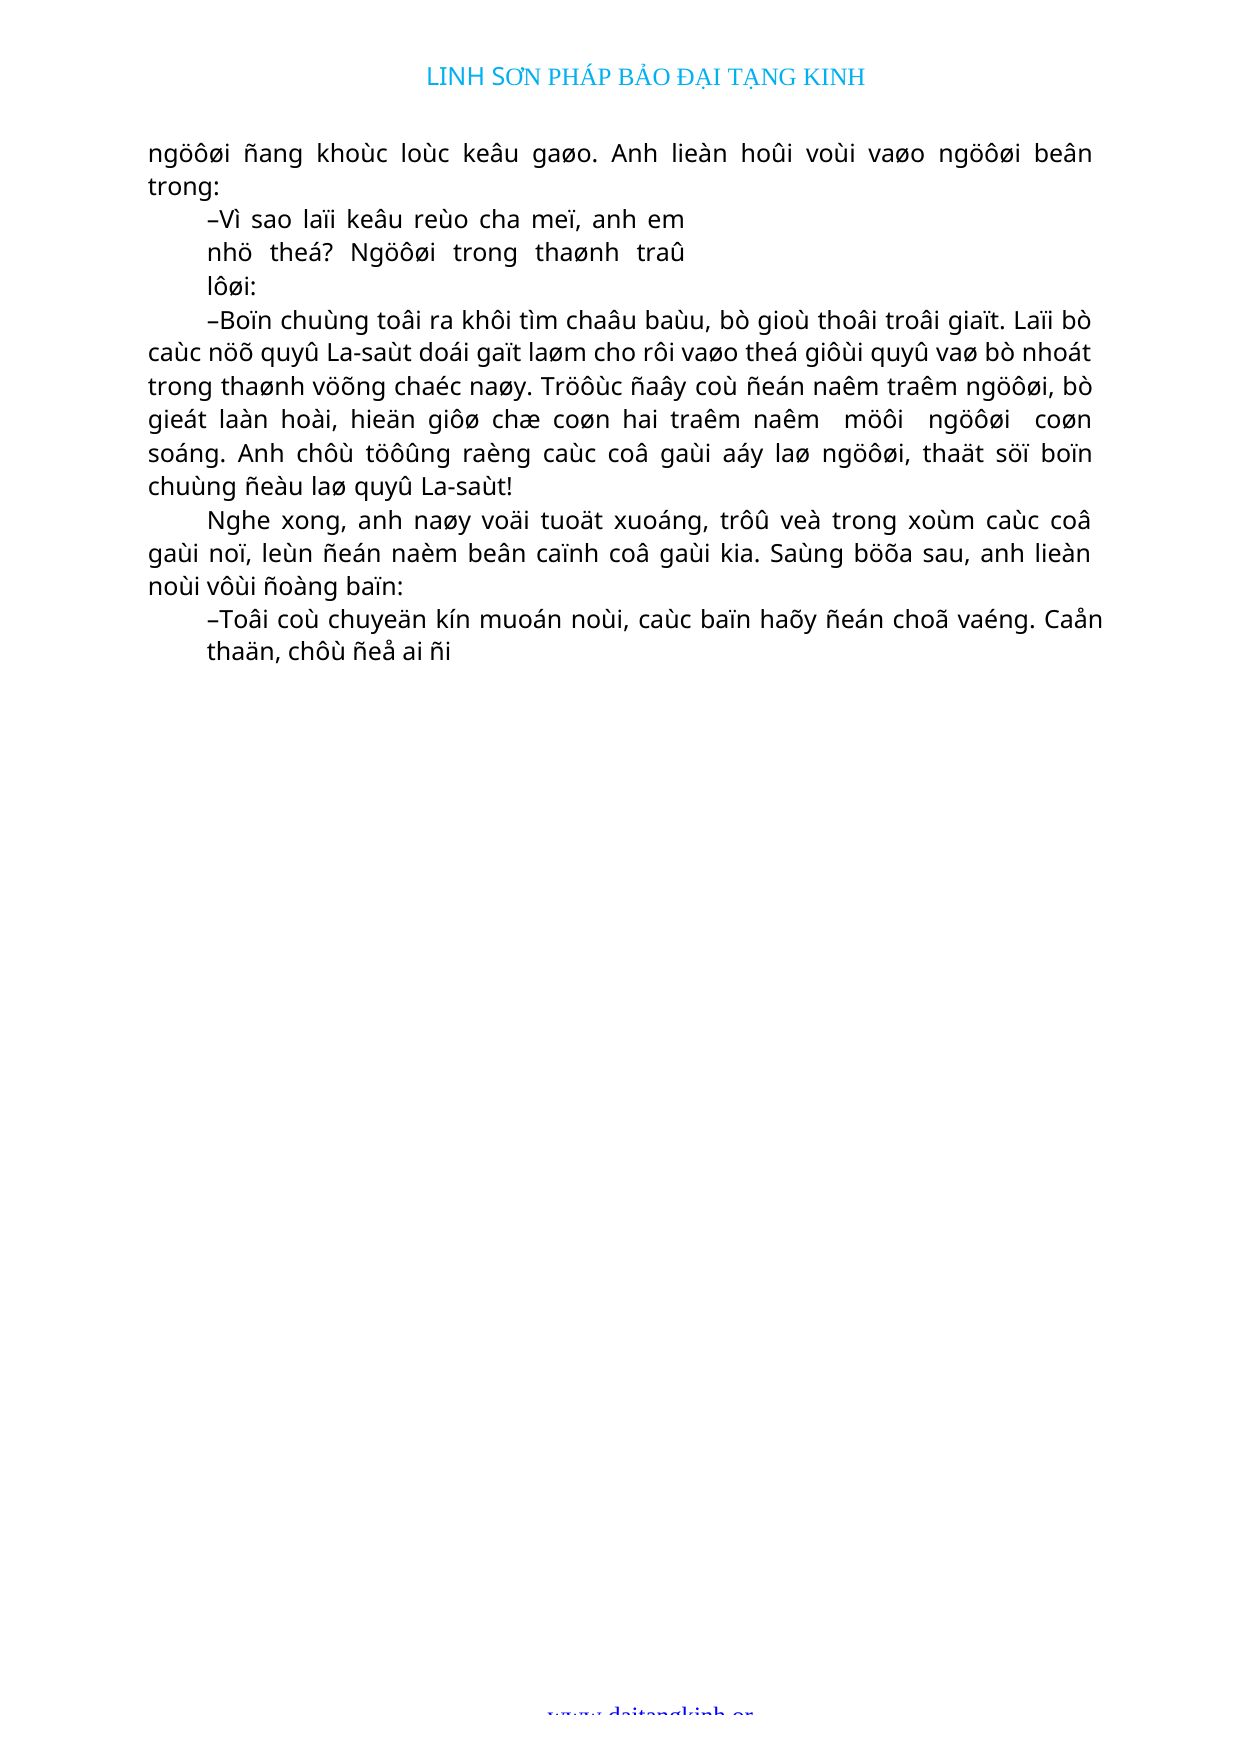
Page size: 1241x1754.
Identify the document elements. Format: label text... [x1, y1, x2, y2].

text Nghe xong, anh naøy voäi tuoät xuoáng, trôû veà trong xoùm caùc coâ gaùi noï, leùn ñeán naèm beân caïnh coâ gaùi kia. Saùng böõa sau, anh lieàn noùi vôùi ñoàng baïn: [148, 503, 1093, 603]
picture [535, 69, 540, 79]
text –Toâi coù chuyeän kín muoán noùi, caùc baïn haõy ñeán choã vaéng. Caån thaän, chôù ñeå ai ñi [207, 603, 1105, 667]
text –Boïn chuùng toâi ra khôi tìm chaâu baùu, bò gioù thoâi troâi giaït. Laïi bò caùc nöõ quyû La-saùt doái gaït laøm cho rôi vaøo theá giôùi quyû vaø bò nhoát trong thaønh vöõng chaéc naøy. Tröôùc ñaây coù ñeán naêm traêm ngöôøi, bò gieát laàn hoài, hieän giôø chæ coøn hai traêm naêm möôi ngöôøi coøn soáng. Anh chôù töôûng raèng caùc coâ gaùi aáy laø ngöôøi, thaät söï boïn chuùng ñeàu laø quyû La-saùt! [148, 302, 1093, 503]
text –Vì sao laïi keâu reùo cha meï, anh em nhö theá? Ngöôøi trong thaønh traû lôøi: [207, 202, 686, 302]
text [148, 135, 1093, 202]
